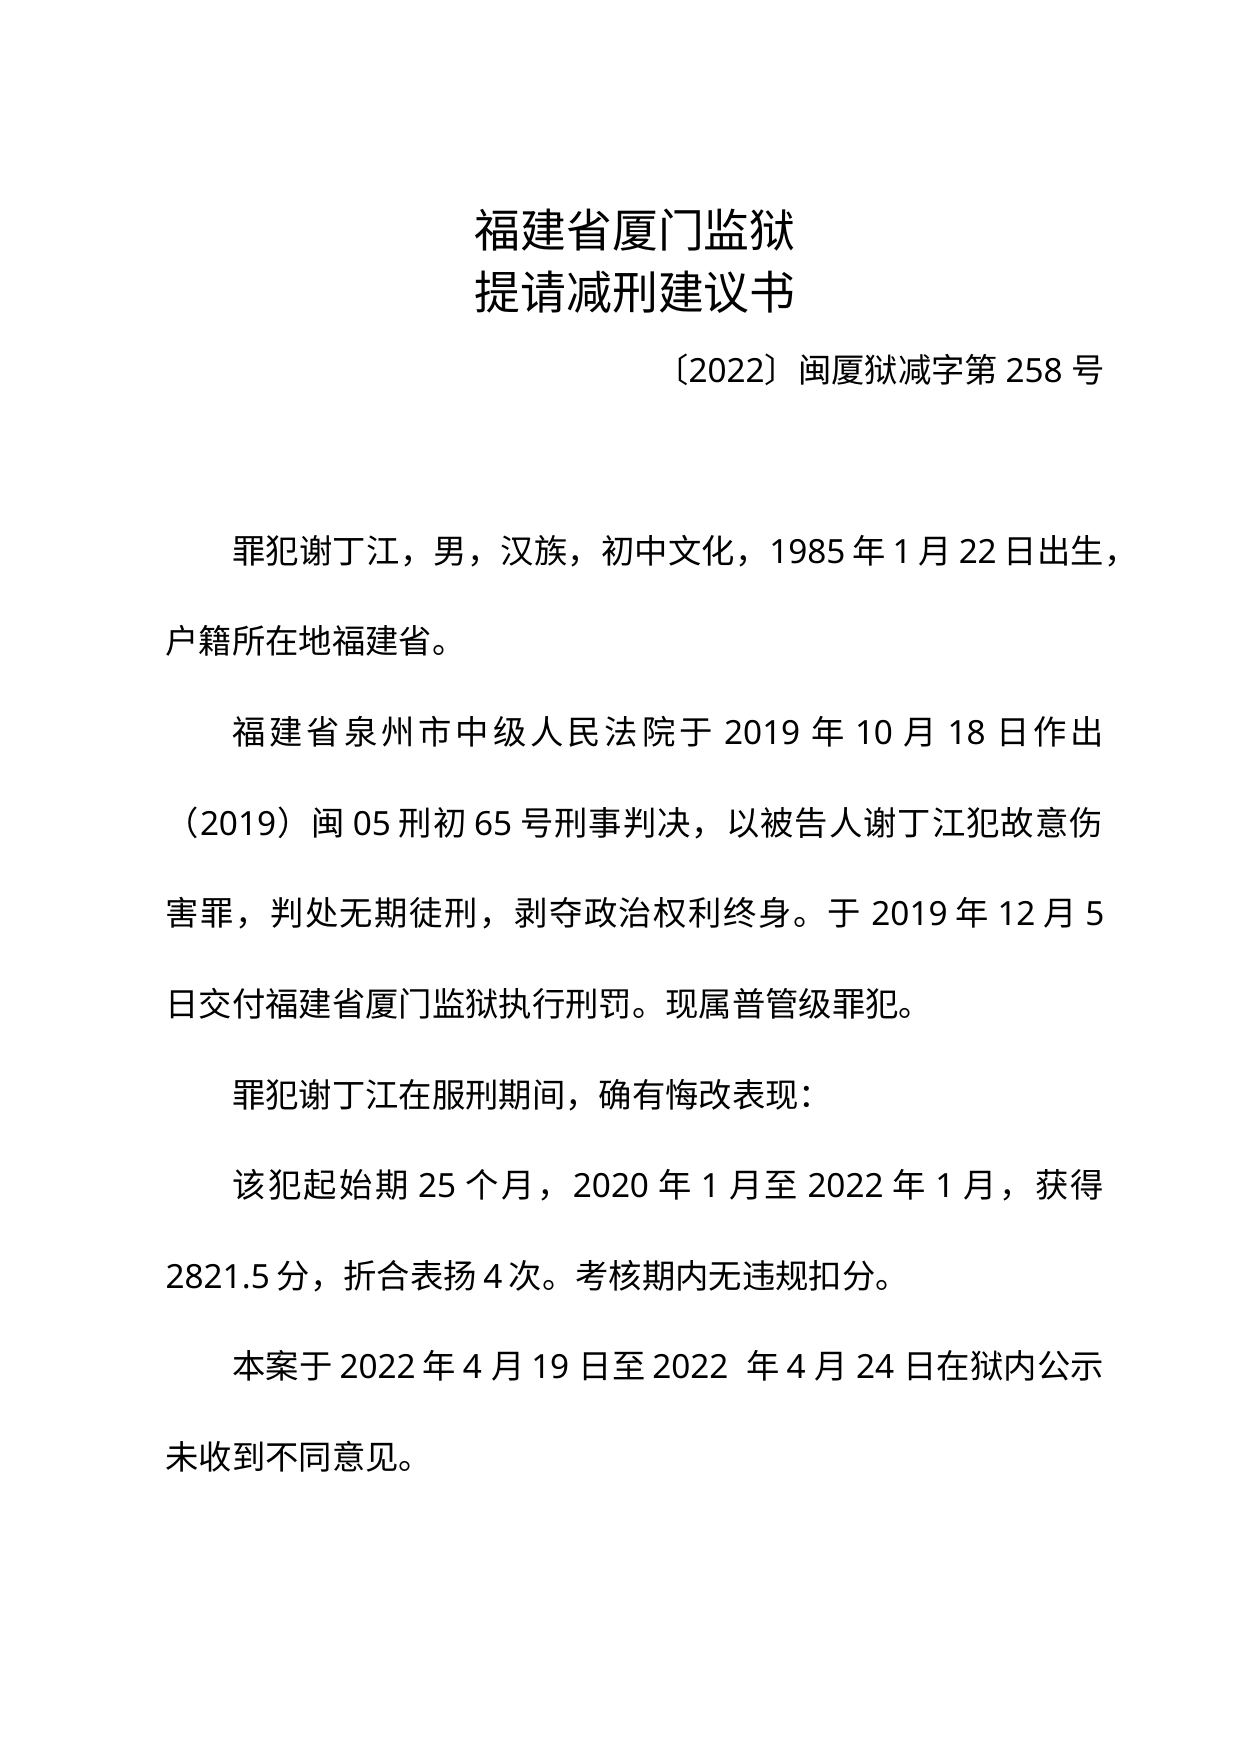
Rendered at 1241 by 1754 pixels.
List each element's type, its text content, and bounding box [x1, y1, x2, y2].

text 该犯起始期25个月，2020年1月至2022年1月，获得2821.5分，折合表扬4次。考核期内无违规扣分。 [165, 1138, 1104, 1319]
text 〔2022〕闽厦狱减字第 258 号 [165, 322, 1104, 413]
text 提请减刑建议书 [165, 260, 1104, 322]
text 福建省泉州市中级人民法院于2019年10月18日作出（2019）闽05刑初65号刑事判决，以被告人谢丁江犯故意伤害罪，判处无期徒刑，剥夺政治权利终身。于2019年12月5日交付福建省厦门监狱执行刑罚。现属普管级罪犯。 [165, 685, 1104, 1047]
text 罪犯谢丁江，男，汉族，初中文化，1985年1月22日出生，户籍所在地福建省。 [165, 503, 1104, 685]
text 罪犯谢丁江在服刑期间，确有悔改表现： [165, 1047, 1104, 1138]
text 福建省厦门监狱 [165, 197, 1104, 260]
text 本案于2022年4 月19 日至2022 年4 月 24 日在狱内公示未收到不同意见。 [165, 1319, 1104, 1500]
